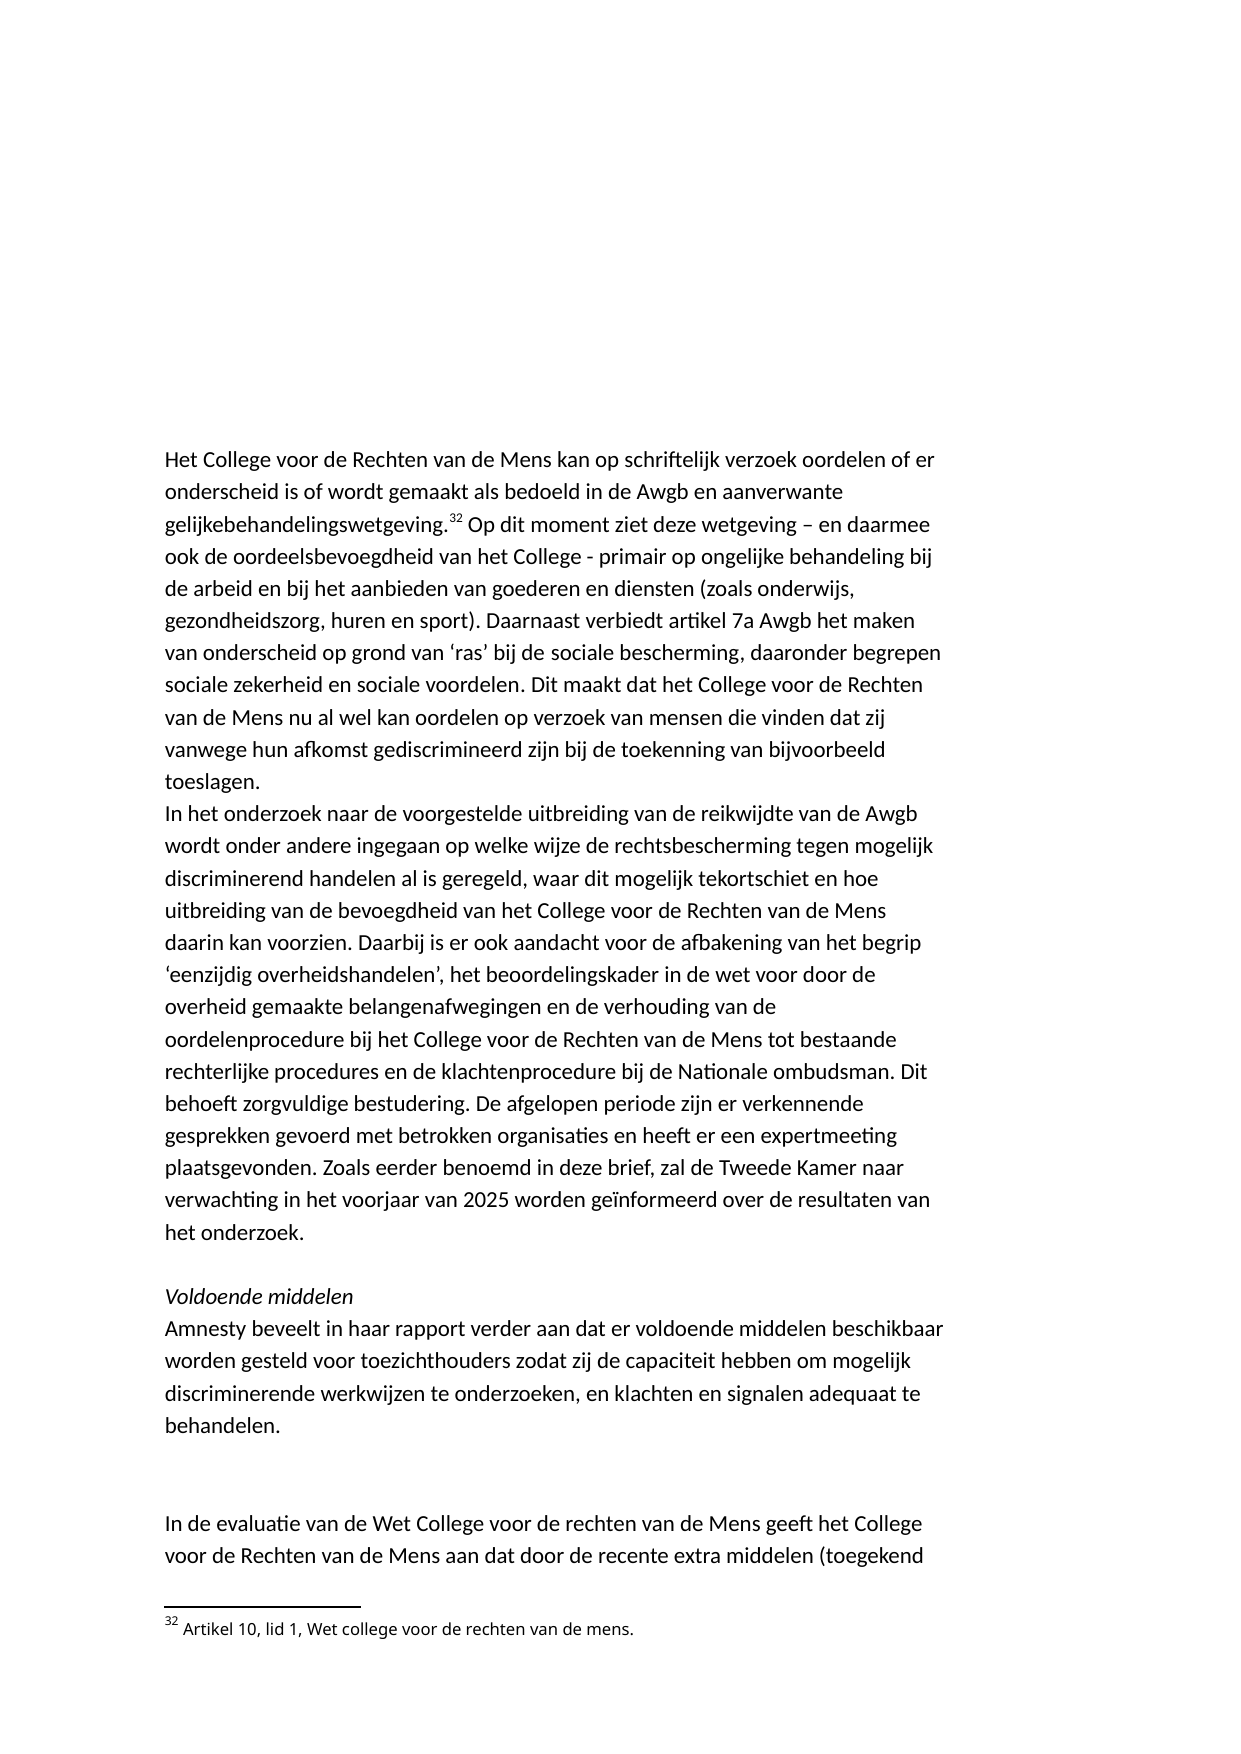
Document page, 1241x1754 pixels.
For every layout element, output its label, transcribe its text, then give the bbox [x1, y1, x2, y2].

text Voldoende middelen [164, 1282, 946, 1310]
text Amnesty beveelt in haar rapport verder aan dat er voldoende middelen beschikbaar worden gesteld voor toezichthouders zodat zij de capaciteit hebben om mogelijk discriminerende werkwijzen te onderzoeken, en klachten en signalen adequaat te behandelen. [164, 1314, 946, 1439]
text Het College voor de Rechten van de Mens kan op schriftelijk verzoek oordelen of er onderscheid is of wordt gemaakt als bedoeld in de Awgb en aanverwante gelijkebehandelingswetgeving. Op dit moment ziet deze wetgeving – en daarmee ook de oordeelsbevoegdheid van het College - primair op ongelijke behandeling bij de arbeid en bij het aanbieden van goederen en diensten (zoals onderwijs, gezondheidszorg, huren en sport). Daarnaast verbiedt artikel 7a Awgb het maken van onderscheid op grond van ‘ras’ bij de sociale bescherming, daaronder begrepen sociale zekerheid en sociale voordelen. Dit maakt dat het College voor de Rechten van de Mens nu al wel kan oordelen op verzoek van mensen die vinden dat zij vanwege hun afkomst gediscrimineerd zijn bij de toekenning van bijvoorbeeld toeslagen. [164, 445, 946, 795]
text In het onderzoek naar de voorgestelde uitbreiding van de reikwijdte van de Awgb wordt onder andere ingegaan op welke wijze de rechtsbescherming tegen mogelijk discriminerend handelen al is geregeld, waar dit mogelijk tekortschiet en hoe uitbreiding van de bevoegdheid van het College voor de Rechten van de Mens daarin kan voorzien. Daarbij is er ook aandacht voor de afbakening van het begrip ‘eenzijdig overheidshandelen’, het beoordelingskader in de wet voor door de overheid gemaakte belangenafwegingen en de verhouding van de oordelenprocedure bij het College voor de Rechten van de Mens tot bestaande rechterlijke procedures en de klachtenprocedure bij de Nationale ombudsman. Dit behoeft zorgvuldige bestudering. De afgelopen periode zijn er verkennende gesprekken gevoerd met betrokken organisaties en heeft er een expertmeeting plaatsgevonden. Zoals eerder benoemd in deze brief, zal de Tweede Kamer naar verwachting in het voorjaar van 2025 worden geïnformeerd over de resultaten van het onderzoek. [164, 799, 946, 1246]
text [164, 1509, 946, 1569]
